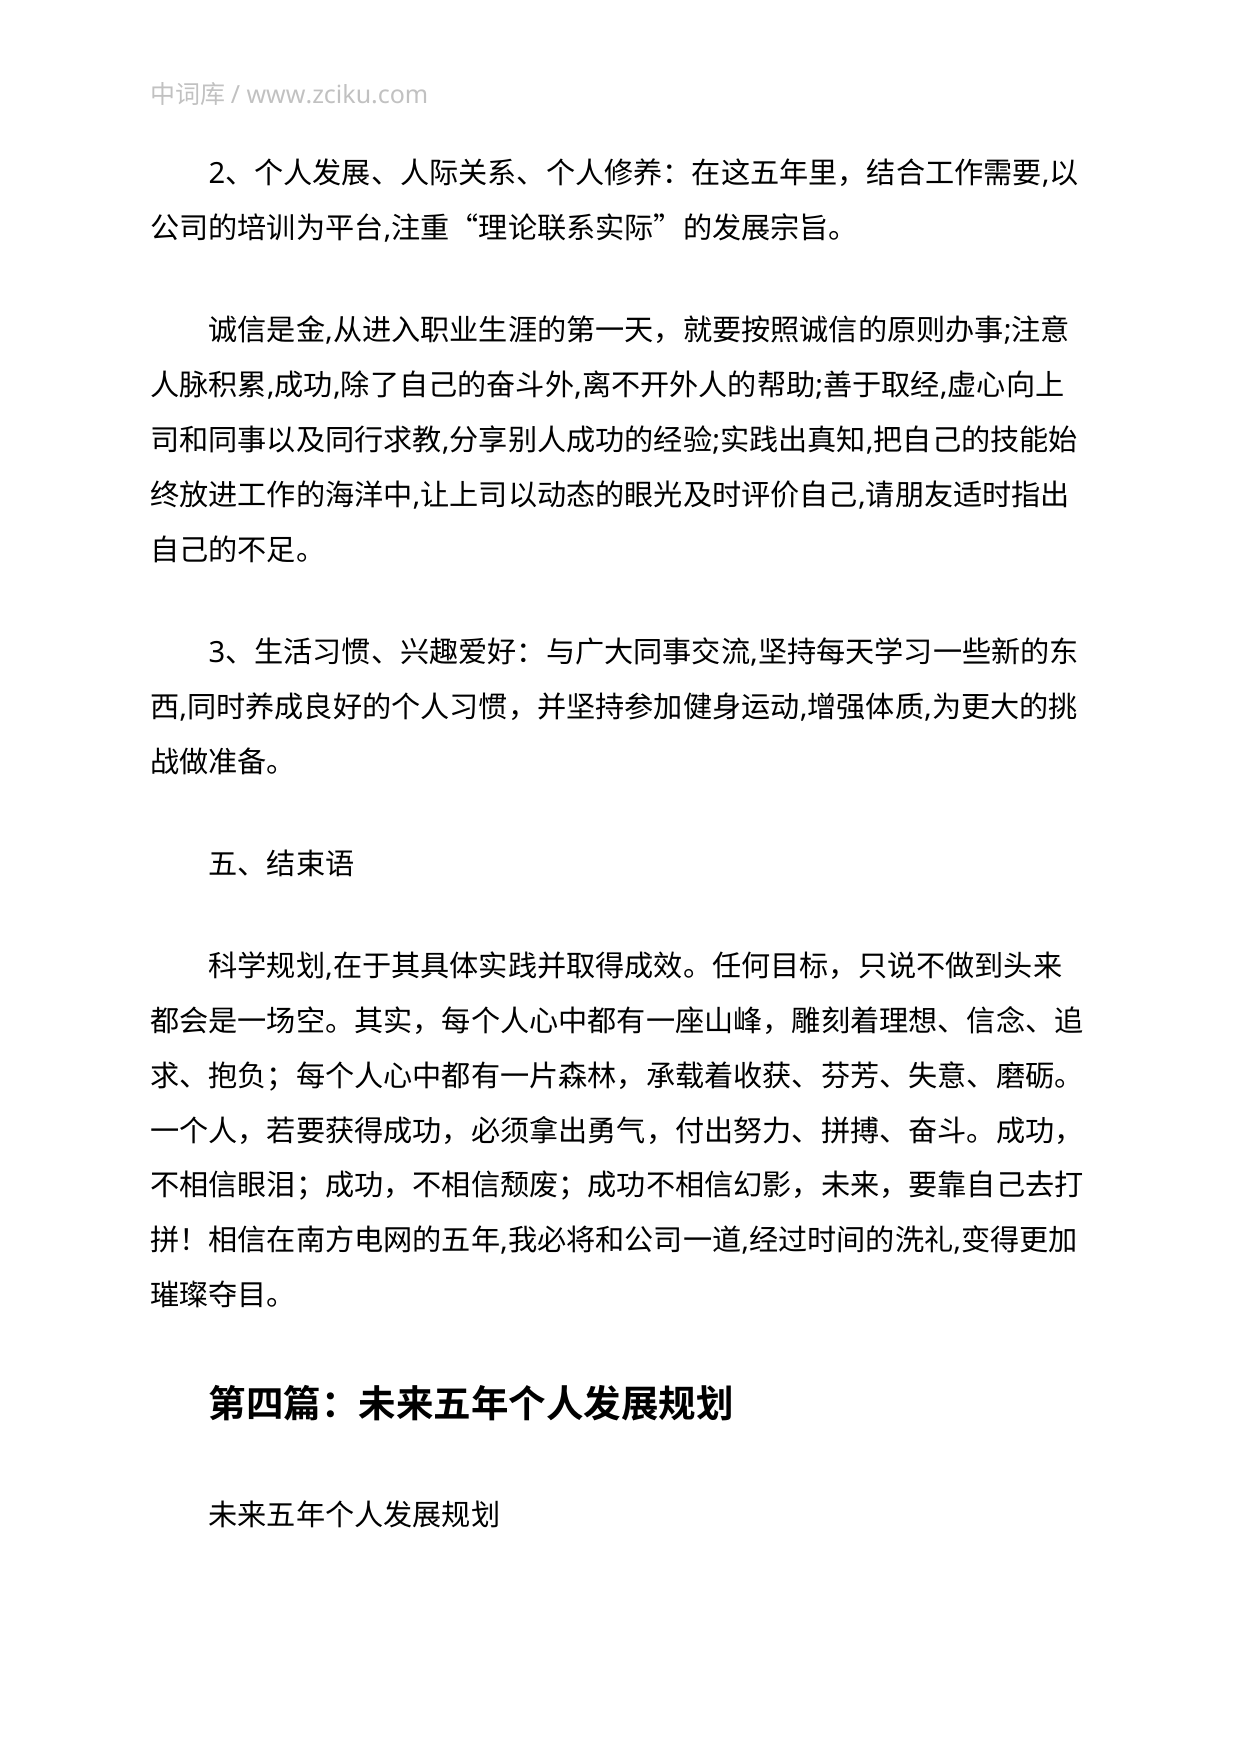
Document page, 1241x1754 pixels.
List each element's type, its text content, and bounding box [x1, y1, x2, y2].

text 科学规划,在于其具体实践并取得成效。任何目标，只说不做到头来都会是一场空。其实，每个人心中都有一座山峰，雕刻着理想、信念、追求、抱负；每个人心中都有一片森林，承载着收获、芬芳、失意、磨砺。一个人，若要获得成功，必须拿出勇气，付出努力、拼搏、奋斗。成功，不相信眼泪；成功，不相信颓废；成功不相信幻影，未来，要靠自己去打拼！相信在南方电网的五年,我必将和公司一道,经过时间的洗礼,变得更加璀璨夺目。 [150, 942, 1090, 1314]
text 3、生活习惯、兴趣爱好：与广大同事交流,坚持每天学习一些新的东西,同时养成良好的个人习惯，并坚持参加健身运动,增强体质,为更大的挑战做准备。 [150, 629, 1090, 781]
text 第四篇：未来五年个人发展规划 [150, 1374, 1090, 1428]
text 未来五年个人发展规划 [150, 1491, 1090, 1533]
text 诚信是金,从进入职业生涯的第一天，就要按照诚信的原则办事;注意人脉积累,成功,除了自己的奋斗外,离不开外人的帮助;善于取经,虚心向上司和同事以及同行求教,分享别人成功的经验;实践出真知,把自己的技能始终放进工作的海洋中,让上司以动态的眼光及时评价自己,请朋友适时指出自己的不足。 [150, 307, 1090, 569]
text 五、结束语 [150, 841, 1090, 883]
text 2、个人发展、人际关系、个人修养：在这五年里，结合工作需要,以公司的培训为平台,注重“理论联系实际”的发展宗旨。 [150, 150, 1090, 247]
